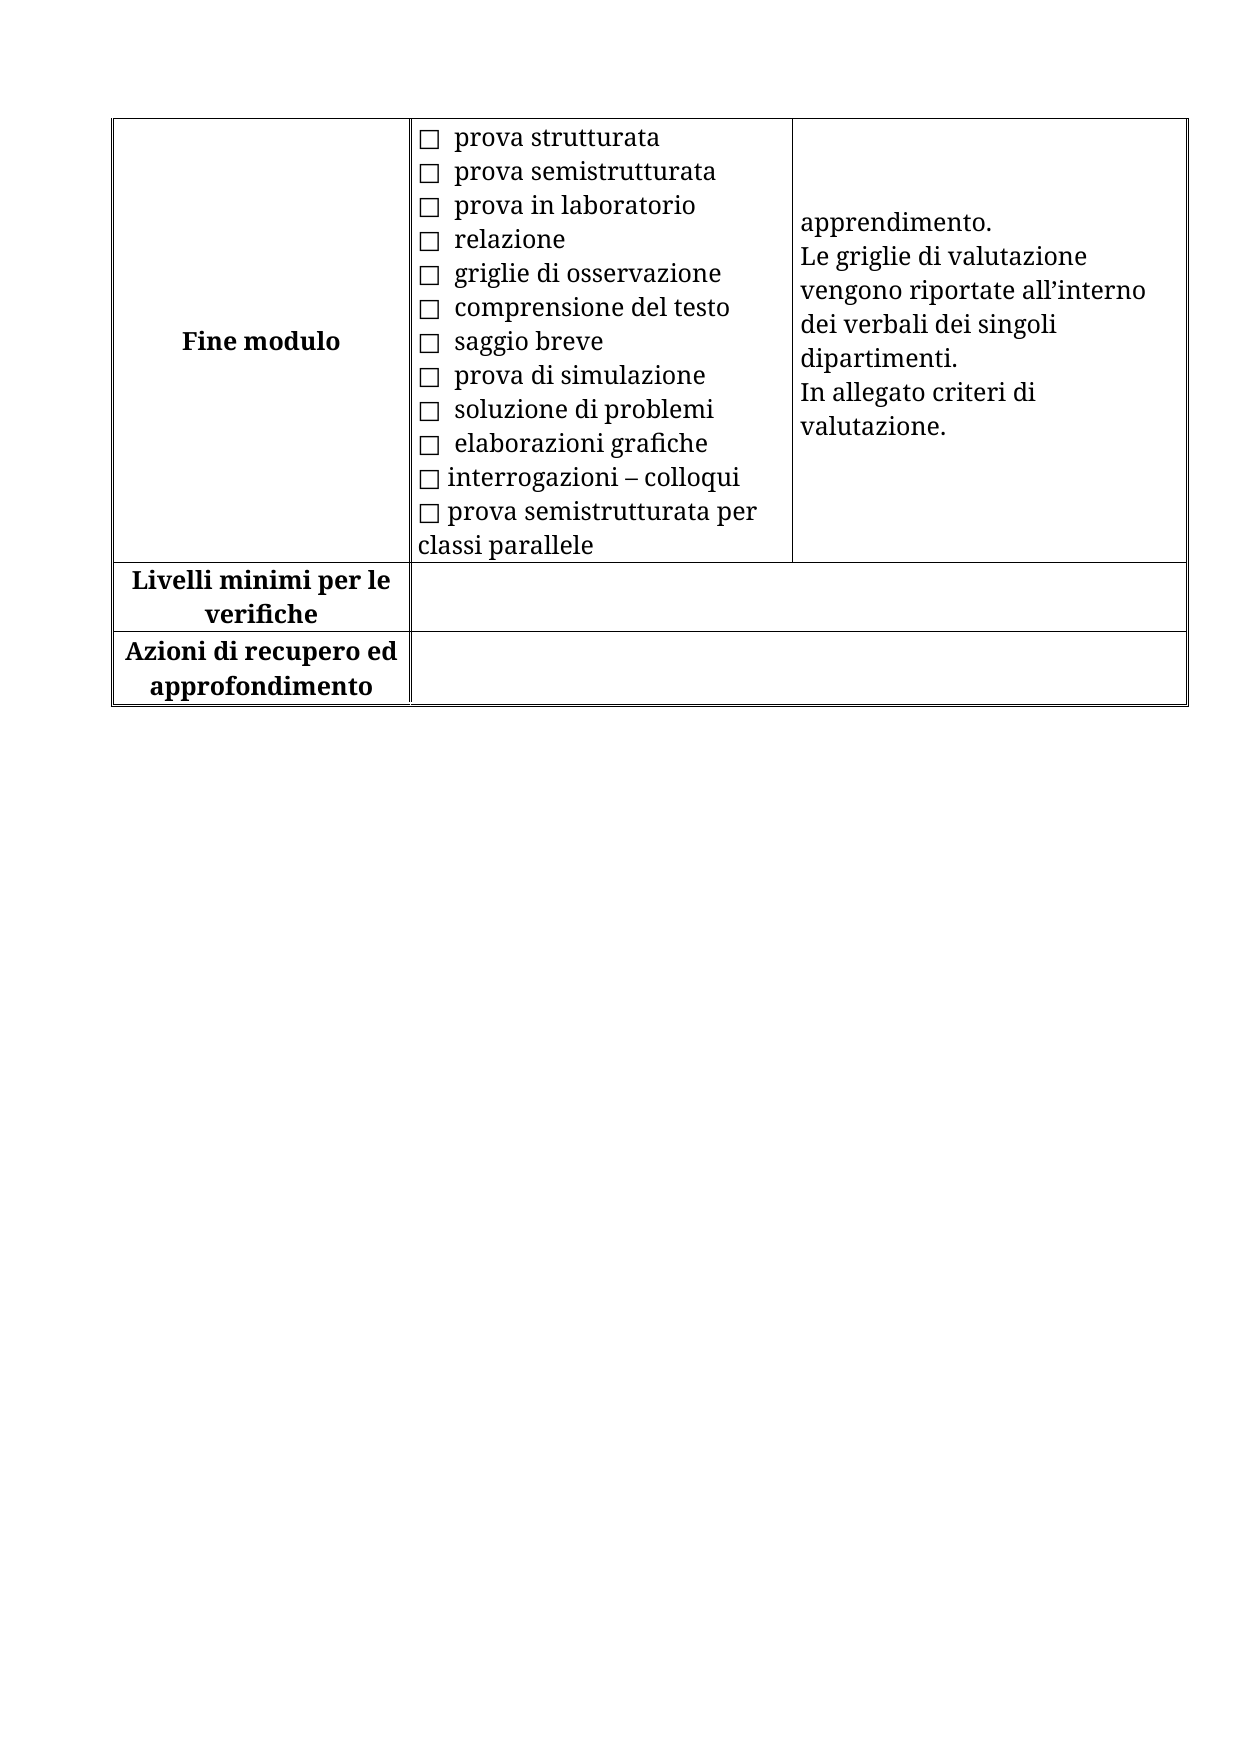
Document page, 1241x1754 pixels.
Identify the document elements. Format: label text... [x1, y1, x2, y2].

table_cell [410, 632, 1186, 704]
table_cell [412, 119, 792, 562]
table_cell Livelli minimi per le verifiche [114, 563, 409, 631]
table_cell Fine modulo [114, 119, 409, 562]
table_cell Azioni di recupero ed approfondimento [114, 632, 410, 704]
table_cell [793, 119, 1186, 562]
table_cell [412, 563, 1186, 631]
